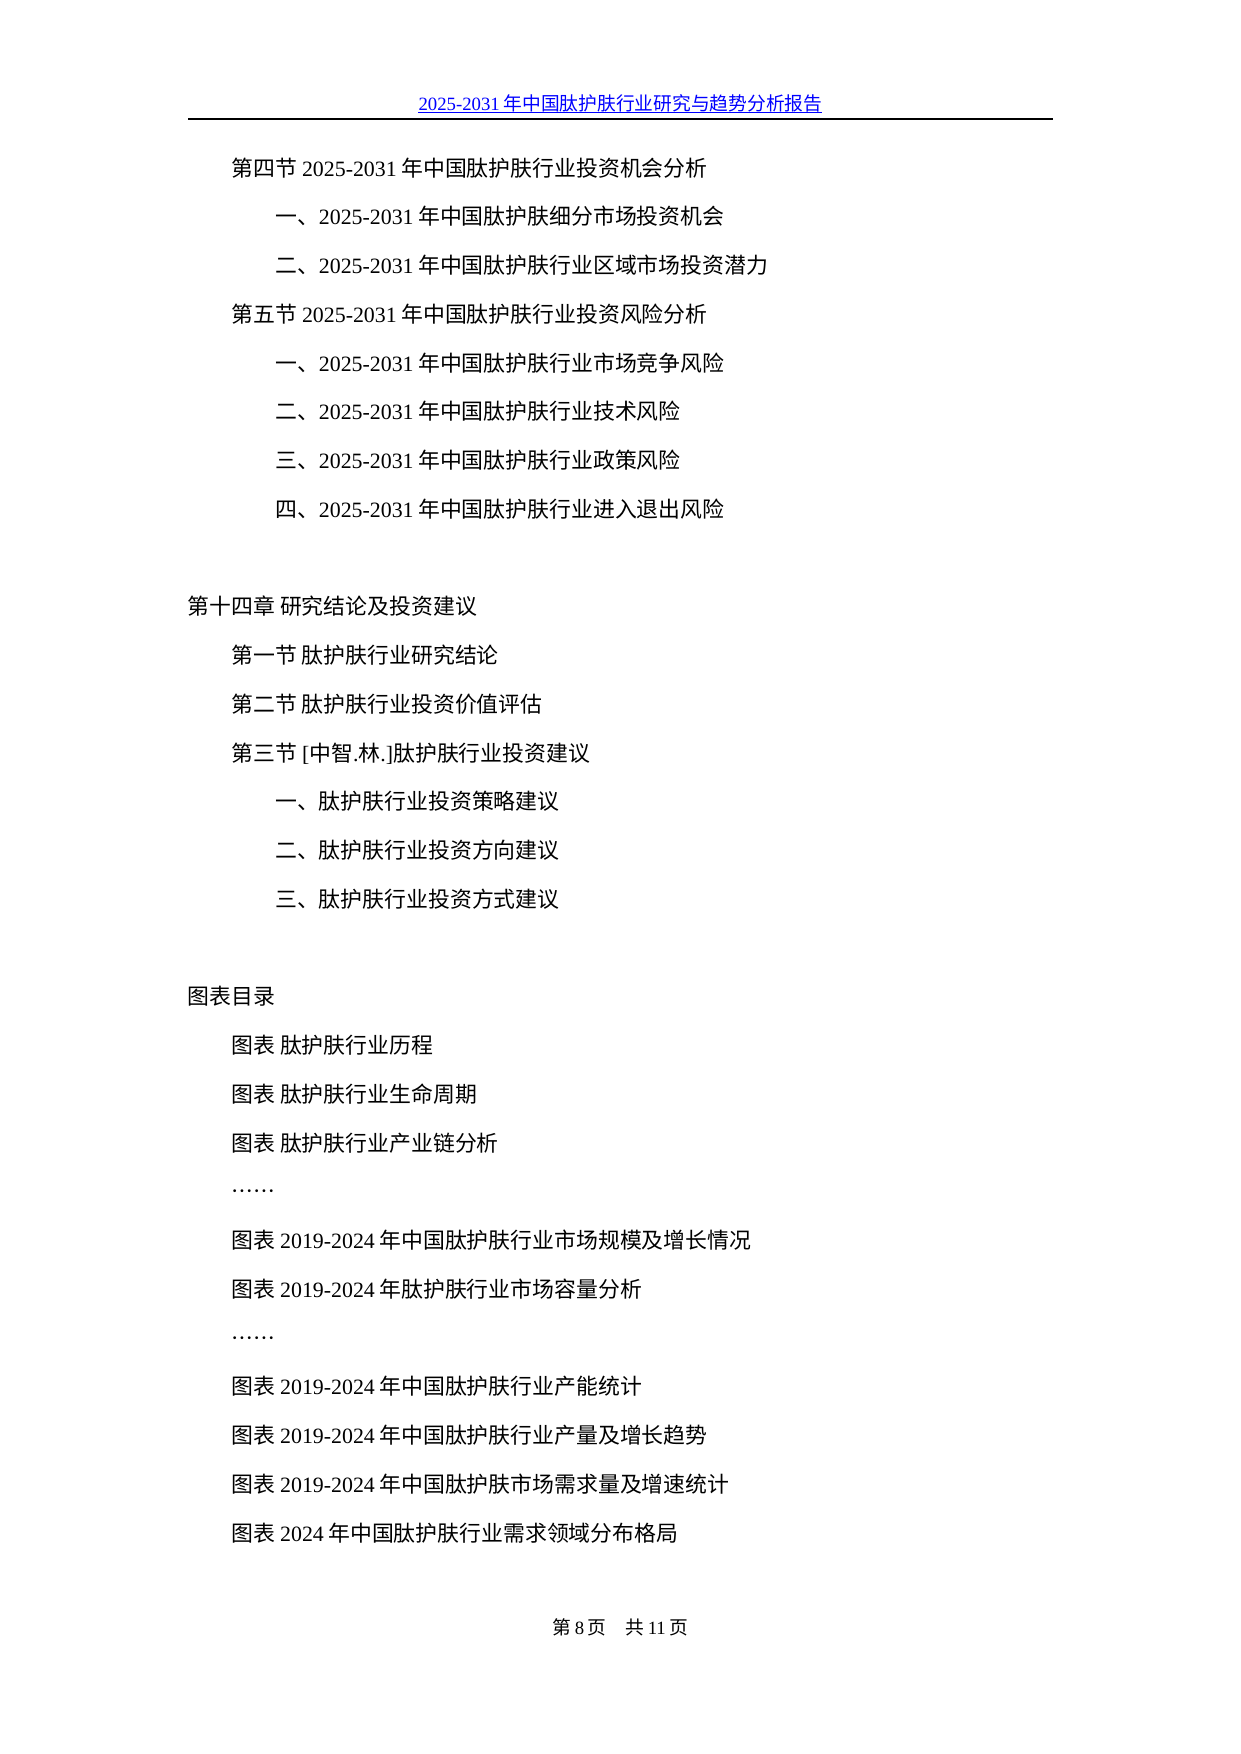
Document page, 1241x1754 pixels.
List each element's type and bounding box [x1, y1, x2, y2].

text [187, 150, 1053, 1548]
